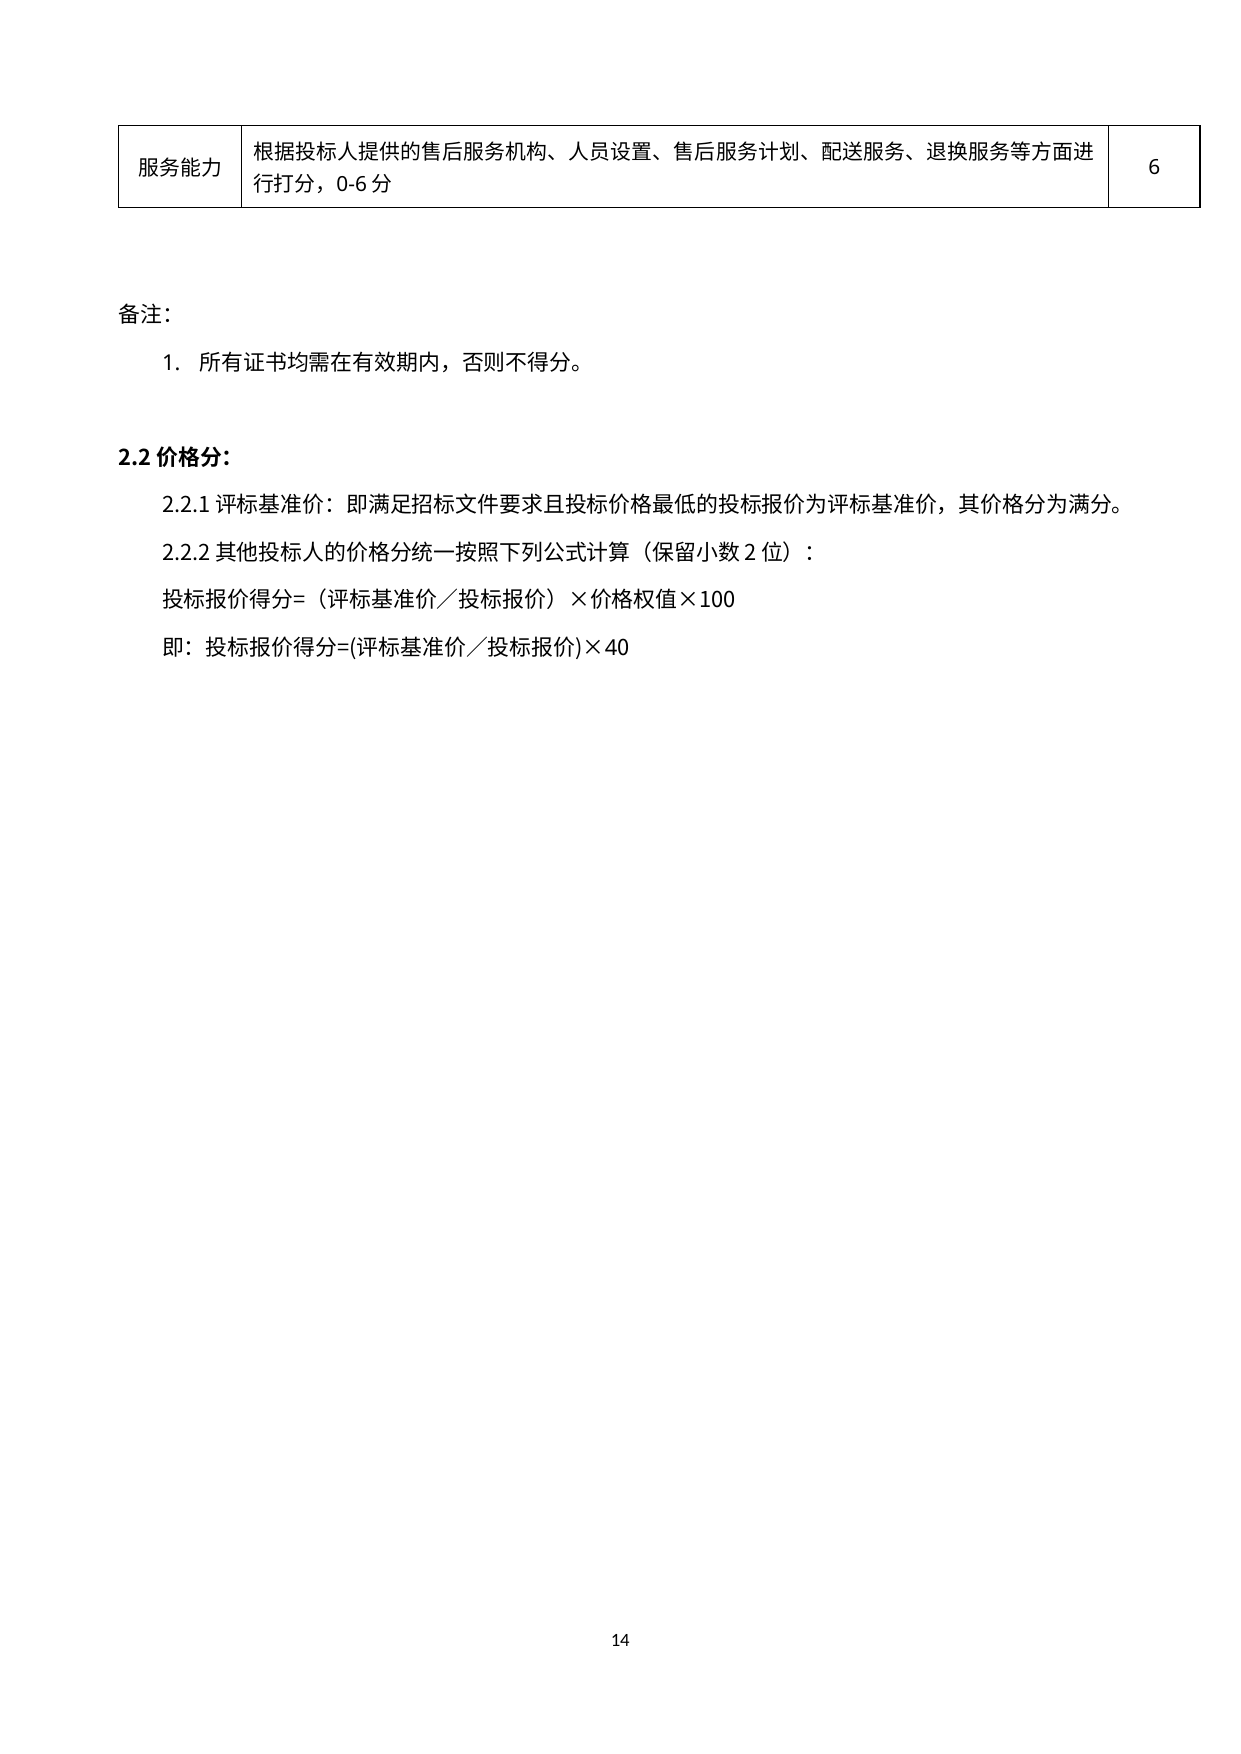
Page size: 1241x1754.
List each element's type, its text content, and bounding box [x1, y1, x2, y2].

table_cell 服务能力 [119, 126, 241, 207]
text 2.2.2其他投标人的价格分统一按照下列公式计算（保留小数2位）： [118, 535, 1122, 566]
text 2.2.1评标基准价：即满足招标文件要求且投标价格最低的投标报价为评标基准价，其价格分为满分。 [118, 487, 1122, 519]
text 2.2 价格分： [118, 440, 1122, 471]
text 即：投标报价得分=(评标基准价／投标报价)×40 [118, 630, 1122, 661]
table_cell 根据投标人提供的售后服务机构、人员设置、售后服务计划、配送服务、退换服务等方面进行打分，0-6分 [242, 126, 1108, 207]
list 所有证书均需在有效期内，否则不得分。 [162, 344, 1122, 376]
text 备注： [118, 297, 1122, 329]
table_cell 6 [1109, 126, 1199, 207]
text 投标报价得分=（评标基准价／投标报价）×价格权值×100 [118, 582, 1122, 614]
